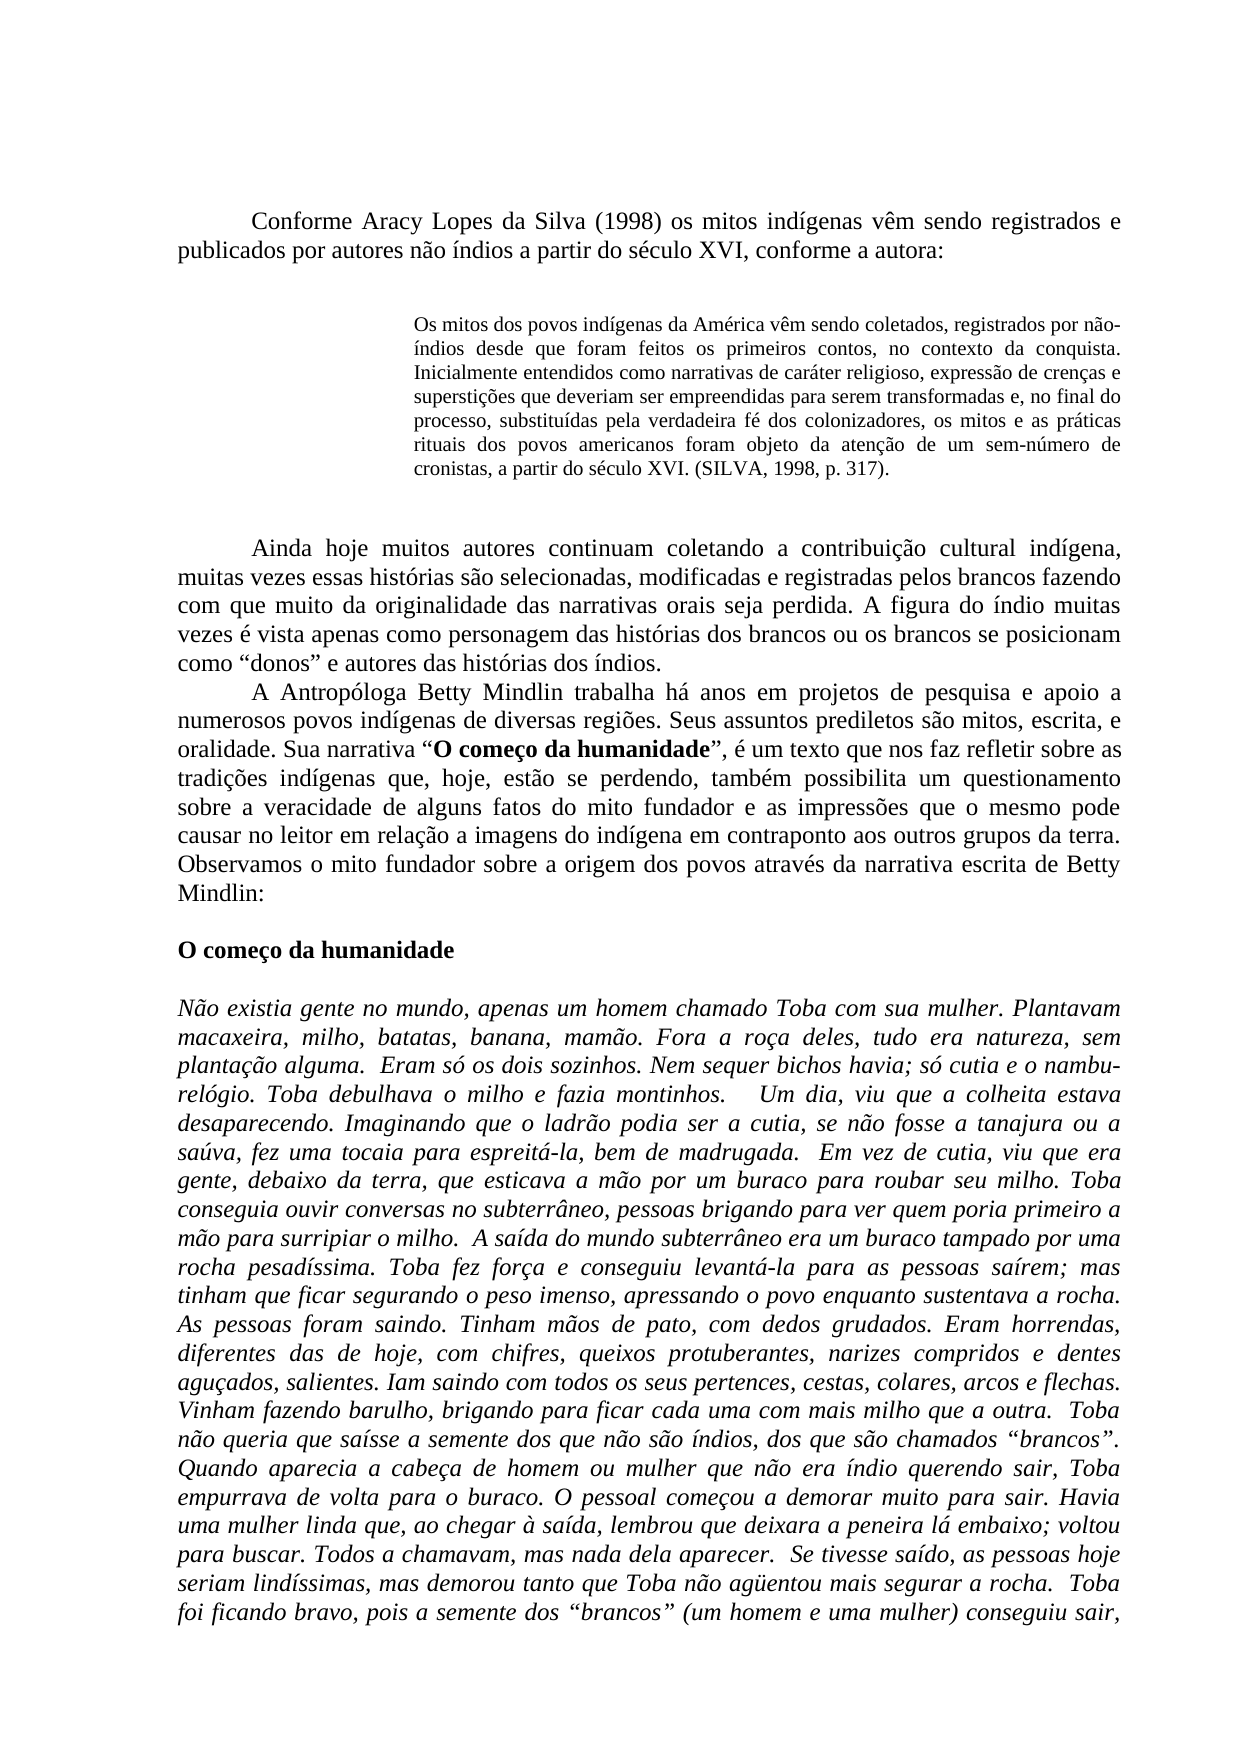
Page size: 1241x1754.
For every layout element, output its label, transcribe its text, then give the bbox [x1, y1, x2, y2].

list O começo da humanidade [177, 935, 1122, 964]
list Conforme Aracy Lopes da Silva (1998) os mitos indígenas vêm sendo registrados e publicados por autores não índios a partir do século XVI, conforme a autora: [177, 206, 1122, 263]
text Ainda hoje muitos autores continuam coletando a contribuição cultural indígena, muitas vezes essas histórias são selecionadas, modificadas e registradas pelos brancos fazendo com que muito da originalidade das narrativas orais seja perdida. A figura do índio muitas vezes é vista apenas como personagem das histórias dos brancos ou os brancos se posicionam como “donos” e autores das histórias dos índios. [177, 533, 1122, 677]
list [177, 993, 1122, 1625]
list Os mitos dos povos indígenas da América vêm sendo coletados, registrados por não-índios desde que foram feitos os primeiros contos, no contexto da conquista. Inicialmente entendidos como narrativas de caráter religioso, expressão de crenças e superstições que deveriam ser empreendidas para serem transformadas e, no final do processo, substituídas pela verdadeira fé dos colonizadores, os mitos e as práticas rituais dos povos americanos foram objeto da atenção de um sem-número de cronistas, a partir do século XVI. (SILVA, 1998, p. 317). [413, 312, 1122, 480]
text A Antropóloga Betty Mindlin trabalha há anos em projetos de pesquisa e apoio a numerosos povos indígenas de diversas regiões. Seus assuntos prediletos são mitos, escrita, e oralidade. Sua narrativa “O começo da humanidade”, é um texto que nos faz refletir sobre as tradições indígenas que, hoje, estão se perdendo, também possibilita um questionamento sobre a veracidade de alguns fatos do mito fundador e as impressões que o mesmo pode causar no leitor em relação a imagens do indígena em contraponto aos outros grupos da terra. Observamos o mito fundador sobre a origem dos povos através da narrativa escrita de Betty Mindlin: [177, 677, 1122, 907]
